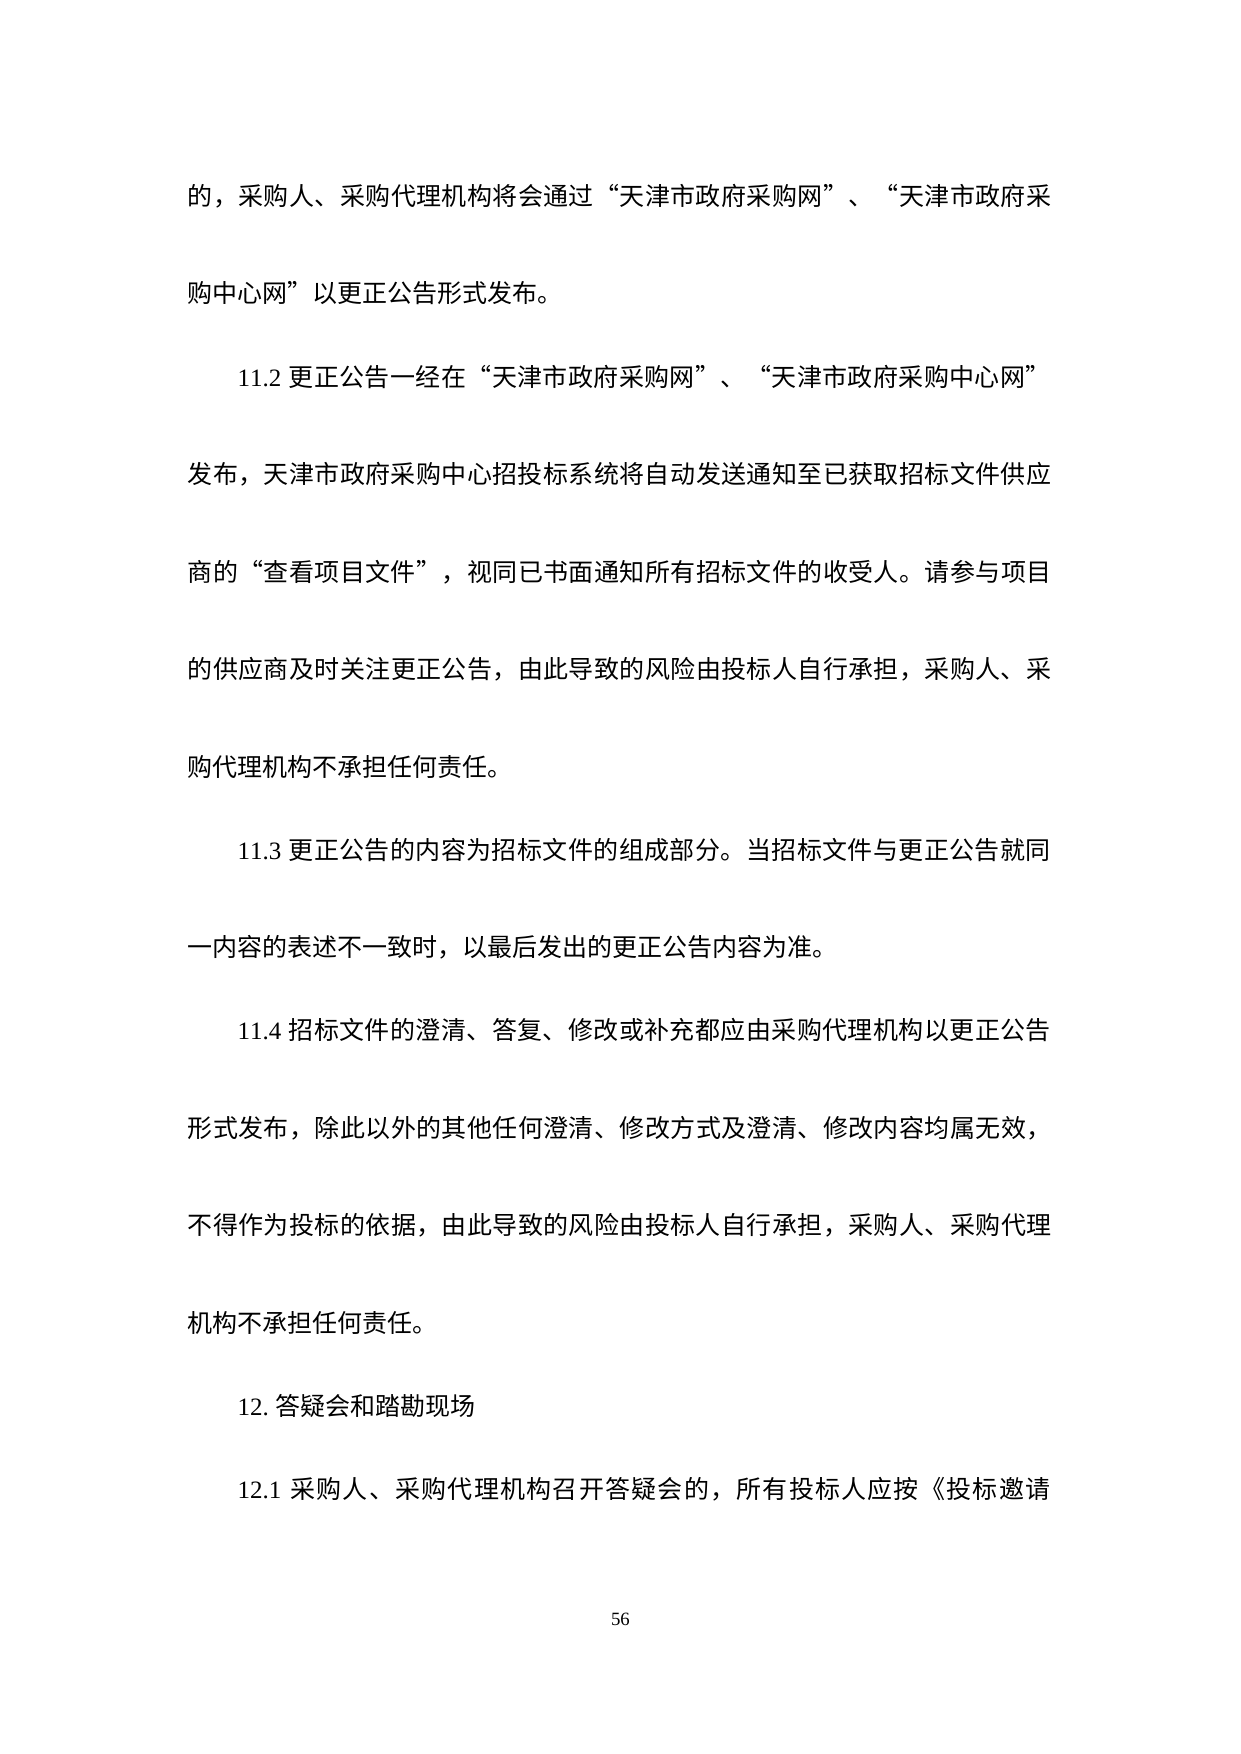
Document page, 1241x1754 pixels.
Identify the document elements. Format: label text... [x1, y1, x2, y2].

text 12. 答疑会和踏勘现场 [187, 1372, 1053, 1437]
text 11.3 更正公告的内容为招标文件的组成部分。当招标文件与更正公告就同一内容的表述不一致时，以最后发出的更正公告内容为准。 [187, 816, 1053, 978]
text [187, 1455, 1053, 1520]
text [187, 162, 1053, 324]
text 11.4 招标文件的澄清、答复、修改或补充都应由采购代理机构以更正公告形式发布，除此以外的其他任何澄清、修改方式及澄清、修改内容均属无效，不得作为投标的依据，由此导致的风险由投标人自行承担，采购人、采购代理机构不承担任何责任。 [187, 996, 1053, 1354]
text 11.2 更正公告一经在“天津市政府采购网”、“天津市政府采购中心网”发布，天津市政府采购中心招投标系统将自动发送通知至已获取招标文件供应商的“查看项目文件”，视同已书面通知所有招标文件的收受人。请参与项目的供应商及时关注更正公告，由此导致的风险由投标人自行承担，采购人、采购代理机构不承担任何责任。 [187, 343, 1053, 798]
